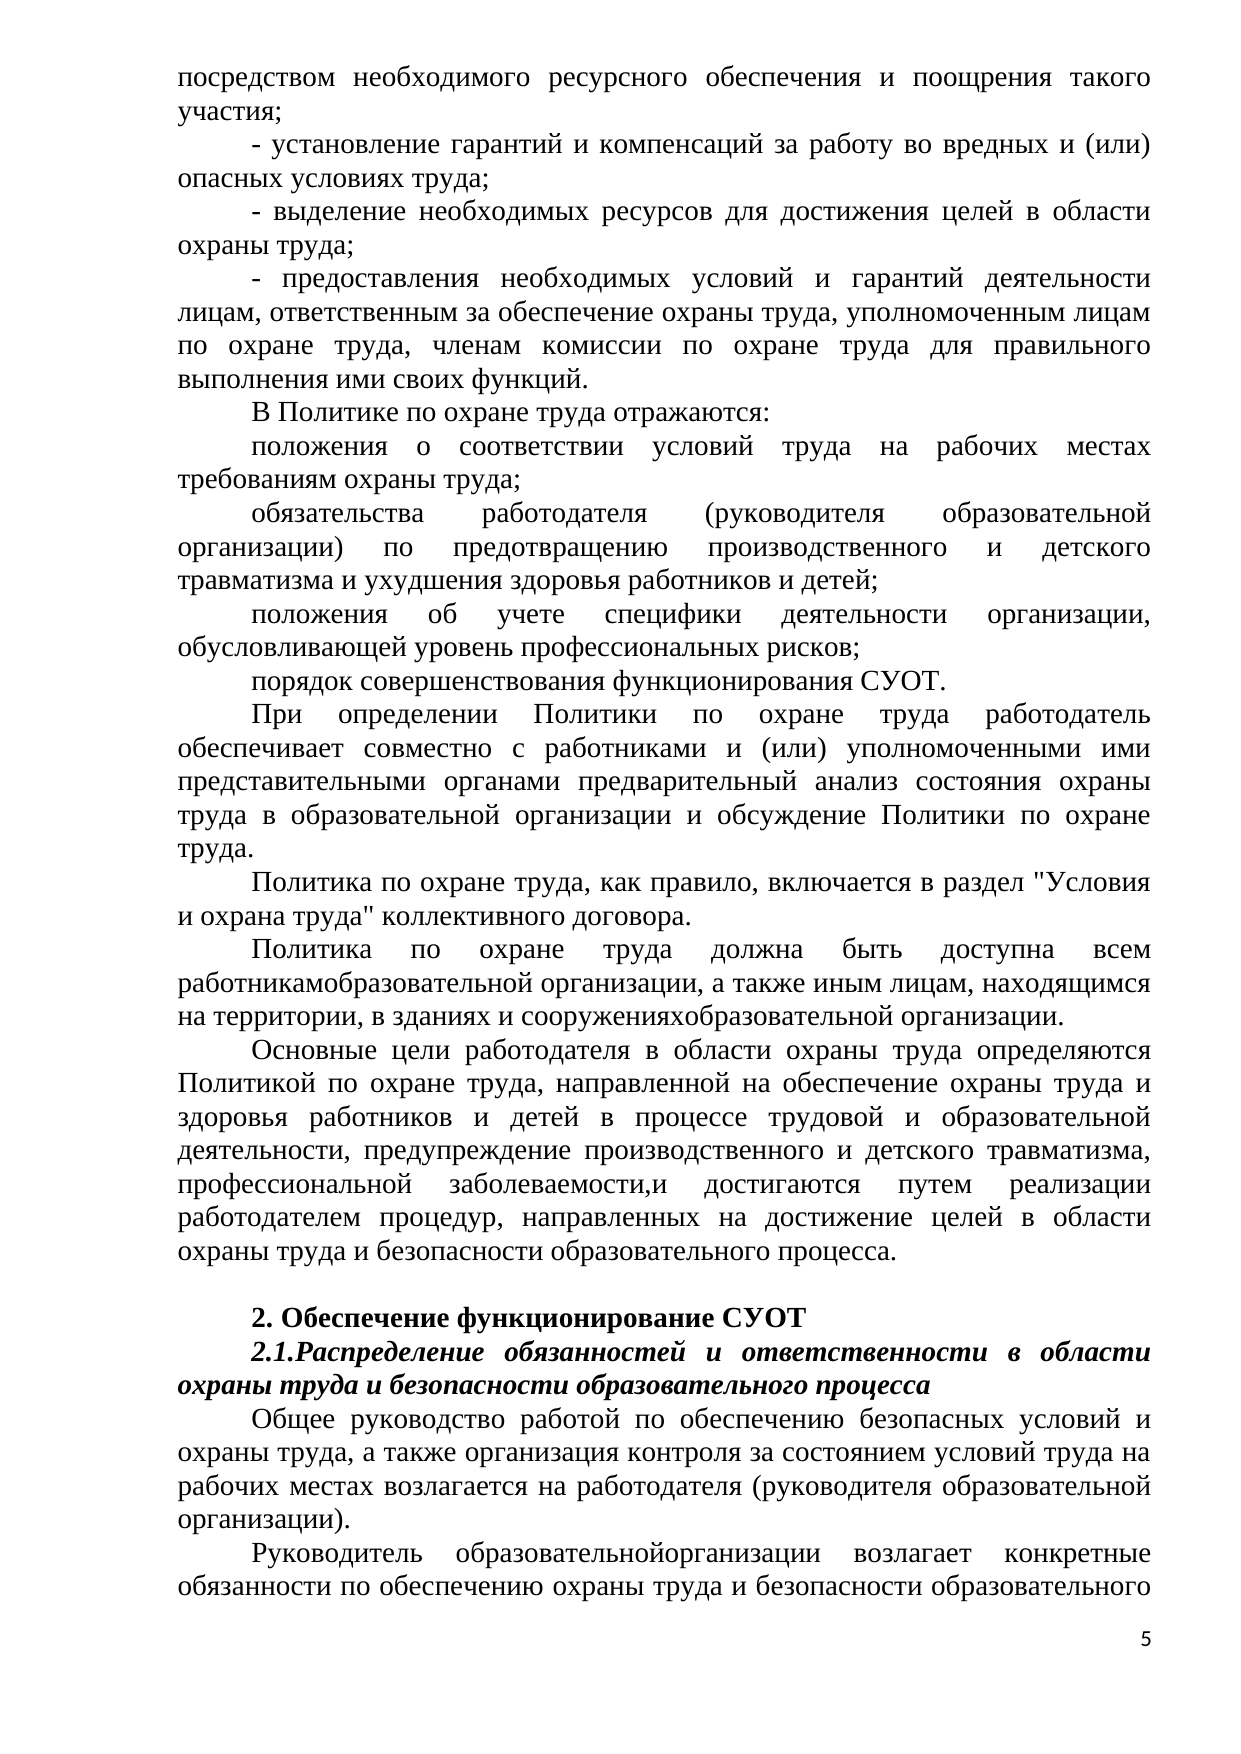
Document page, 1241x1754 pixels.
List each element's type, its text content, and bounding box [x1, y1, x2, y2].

text обязательства работодателя (руководителя образовательной организации) по предотвращению производственного и детского травматизма и ухудшения здоровья работников и детей; [177, 495, 1152, 596]
list Обеспечение функционирование СУОТ [177, 1300, 1152, 1334]
text При определении Политики по охране труда работодатель обеспечивает совместно с работниками и (или) уполномоченными ими представительными органами предварительный анализ состояния охраны труда в образовательной организации и обсуждение Политики по охране труда. [177, 696, 1152, 864]
text положения об учете специфики деятельности организации, обусловливающей уровень профессиональных рисков; [177, 596, 1152, 663]
text Политика по охране труда, как правило, включается в раздел "Условия и охрана труда" коллективного договора. [177, 864, 1152, 931]
text порядок совершенствования функционирования СУОТ. [177, 663, 1152, 696]
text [177, 59, 1152, 126]
text - предоставления необходимых условий и гарантий деятельности лицам, ответственным за обеспечение охраны труда, уполномоченным лицам по охране труда, членам комиссии по охране труда для правильного выполнения ими своих функций. [177, 260, 1152, 394]
text Политика по охране труда должна быть доступна всем работникамобразовательной организации, а также иным лицам, находящимся на территории, в зданиях и сооруженияхобразовательной организации. [177, 931, 1152, 1032]
text - выделение необходимых ресурсов для достижения целей в области охраны труда; [177, 193, 1152, 260]
text 2.1.Распределение обязанностей и ответственности в области охраны труда и безопасности образовательного процесса [177, 1334, 1152, 1401]
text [177, 1535, 1152, 1602]
text В Политике по охране труда отражаются: [177, 394, 1152, 428]
text - установление гарантий и компенсаций за работу во вредных и (или) опасных условиях труда; [177, 126, 1152, 193]
text положения о соответствии условий труда на рабочих местах требованиям охраны труда; [177, 428, 1152, 495]
text Общее руководство работой по обеспечению безопасных условий и охраны труда, а также организация контроля за состоянием условий труда на рабочих местах возлагается на работодателя (руководителя образовательной организации). [177, 1401, 1152, 1535]
text Основные цели работодателя в области охраны труда определяются Политикой по охране труда, направленной на обеспечение охраны труда и здоровья работников и детей в процессе трудовой и образовательной деятельности, предупреждение производственного и детского травматизма, профессиональной заболеваемости,и достигаются путем реализации работодателем процедур, направленных на достижение целей в области охраны труда и безопасности образовательного процесса. [177, 1032, 1152, 1267]
